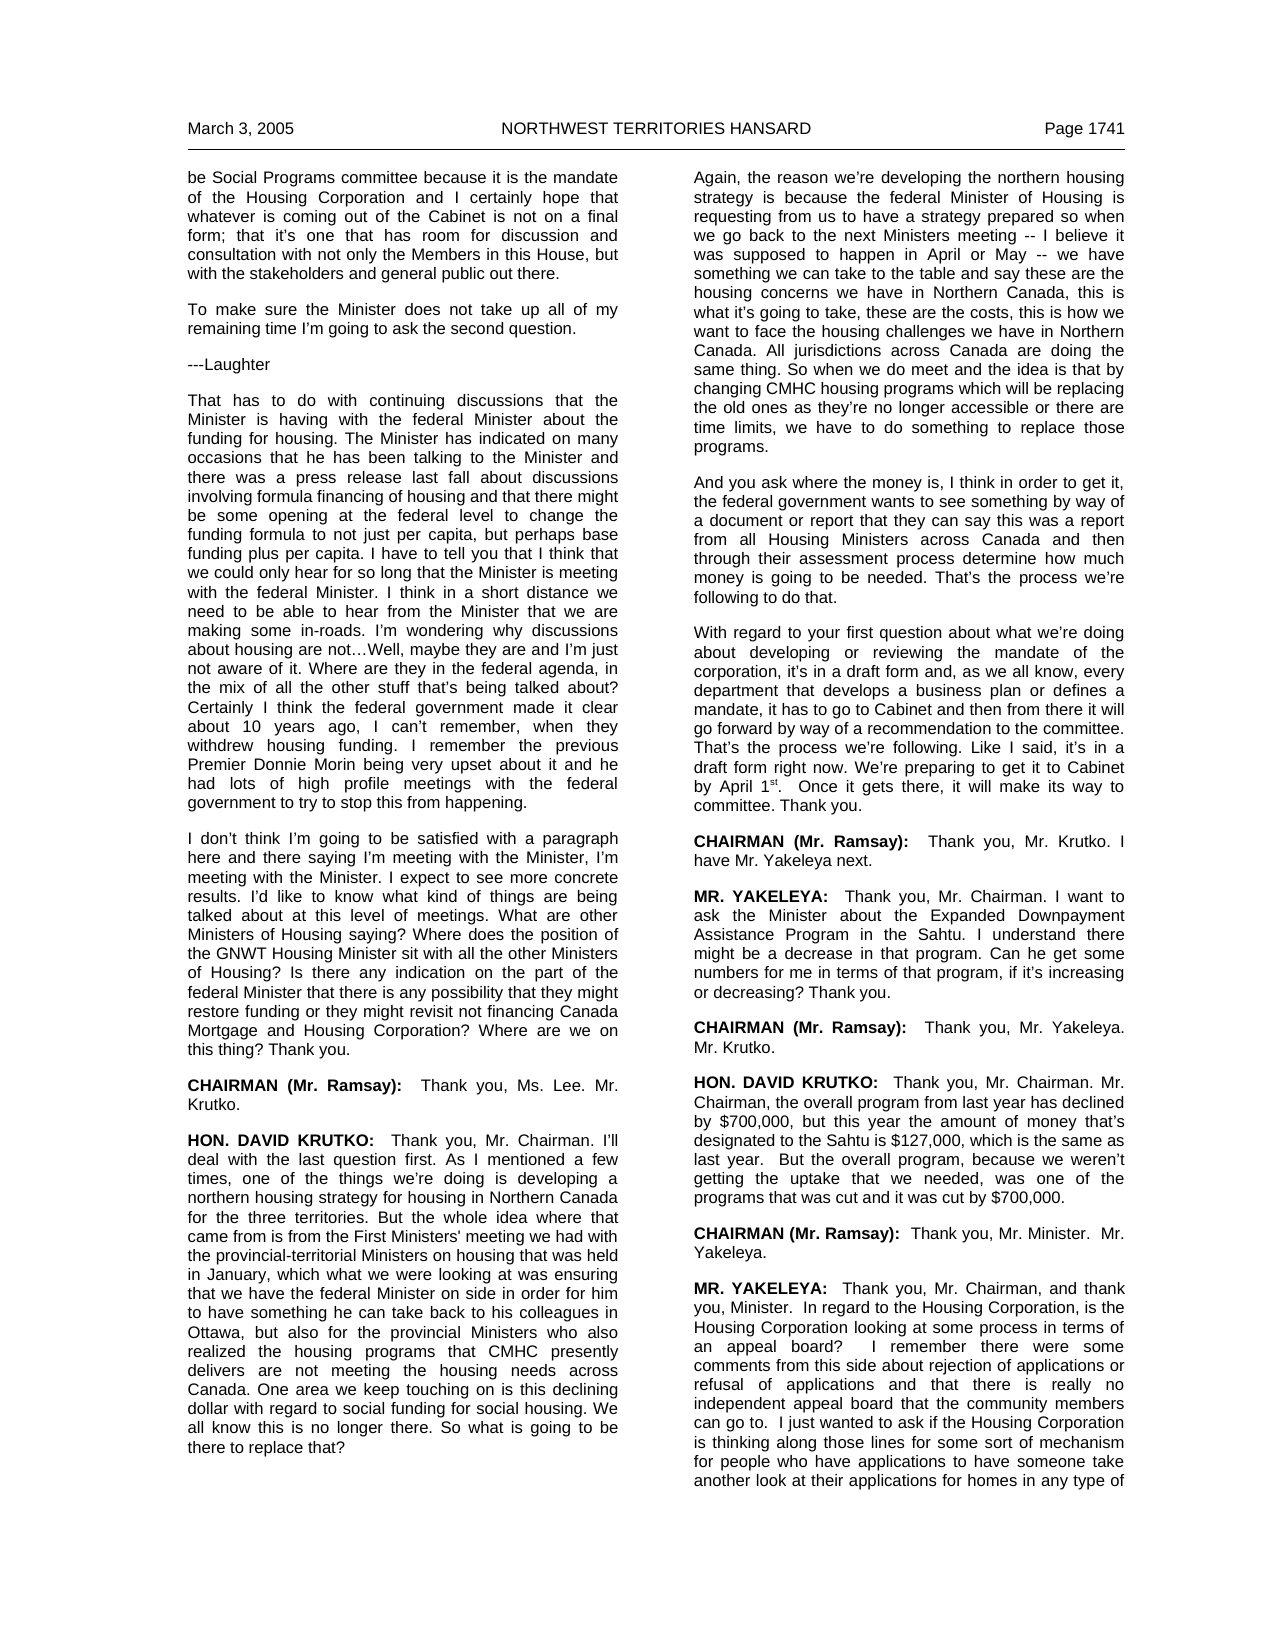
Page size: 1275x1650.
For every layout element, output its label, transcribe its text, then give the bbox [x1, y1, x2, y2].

text And you ask where the money is, I think in order to get it, the federal government wants to see something by way of a document or report that they can say this was a report from all Housing Ministers across Canada and then through their assessment process determine how much money is going to be needed. That’s the process we’re following to do that. [694, 472, 1125, 607]
text That has to do with continuing discussions that the Minister is having with the federal Minister about the funding for housing. The Minister has indicated on many occasions that he has been talking to the Minister and there was a press release last fall about discussions involving formula financing of housing and that there might be some opening at the federal level to change the funding formula to not just per capita, but perhaps base funding plus per capita. I have to tell you that I think that we could only hear for so long that the Minister is meeting with the federal Minister. I think in a short distance we need to be able to hear from the Minister that we are making some in-roads. I’m wondering why discussions about housing are not…Well, maybe they are and I’m just not aware of it. Where are they in the federal agenda, in the mix of all the other stuff that’s being talked about? Certainly I think the federal government made it clear about 10 years ago, I can’t remember, when they withdrew housing funding. I remember the previous Premier Donnie Morin being very upset about it and he had lots of high profile meetings with the federal government to try to stop this from happening. [187, 391, 619, 812]
text Again, the reason we’re developing the northern housing strategy is because the federal Minister of Housing is requesting from us to have a strategy prepared so when we go back to the next Ministers meeting -- I believe it was supposed to happen in April or May -- we have something we can take to the table and say these are the housing concerns we have in Northern Canada, this is what it’s going to take, these are the costs, this is how we want to face the housing challenges we have in Northern Canada. All jurisdictions across are doing the same thing. So when we do meet and the idea is that by changing CMHC housing programs which will be replacing the old ones as they’re no longer accessible or there are time limits, we have to do something to replace those programs. [694, 168, 1125, 456]
text CHAIRMAN (Mr. Ramsay): Thank you, Mr. Yakeleya. Mr. Krutko. [694, 1018, 1125, 1057]
text To make sure the Minister does not take up all of my remaining time I’m going to ask the second question. [187, 300, 619, 338]
text With regard to your first question about what we’re doing about developing or reviewing the mandate of the corporation, it’s in a draft form and, as we all know, every department that develops a business plan or defines a mandate, it has to go to Cabinet and then from there it will go forward by way of a recommendation to the committee. That’s the process we’re following. Like I said, it’s in a draft form right now. We’re preparing to get it to Cabinet by April 1st. Once it gets there, it will make its way to committee. Thank you. [694, 623, 1125, 815]
text ---Laughter [187, 355, 619, 374]
text I don’t think I’m going to be satisfied with a paragraph here and there saying I’m meeting with the Minister, I’m meeting with the Minister. I expect to see more concrete results. I’d like to know what kind of things are being talked about at this level of meetings. What are other Ministers of Housing saying? Where does the position of the GNWT Housing Minister sit with all the other Ministers of Housing? Is there any indication on the part of the federal Minister that there is any possibility that they might restore funding or they might revisit not financing Canada Mortgage and Housing Corporation? Where are we on this thing? Thank you. [187, 829, 619, 1059]
text CHAIRMAN (Mr. Ramsay): Thank you, Mr. Minister. Mr. Yakeleya. [694, 1224, 1125, 1262]
text HON. DAVID KRUTKO: Thank you, Mr. Chairman. Mr. Chairman, the overall program from last year has declined by $700,000, but this year the amount of money that’s designated to the Sahtu is $127,000, which is the same as last year. But the overall program, because we weren’t getting the uptake that we needed, was one of the programs that was cut and it was cut by $700,000. [694, 1073, 1125, 1207]
text MR. YAKELEYA: Thank you, Mr. Chairman. I want to ask the Minister about the Expanded Downpayment Assistance Program in the Sahtu. I understand there might be a decrease in that program. Can he get some numbers for me in terms of that program, if it’s increasing or decreasing? Thank you. [694, 887, 1125, 1002]
text HON. DAVID KRUTKO: Thank you, Mr. Chairman. I’ll deal with the last question first. As I mentioned a few times, one of the things we’re doing is developing a northern housing strategy for housing in for the three territories. But the whole idea where that came from is from the First Ministers' meeting we had with the provincial-territorial Ministers on housing that was held in January, which what we were looking at was ensuring that we have the federal Minister on side in order for him to have something he can take back to his colleagues in Ottawa, but also for the provincial Ministers who also realized the housing programs that CMHC presently delivers are not meeting the housing needs across Canada. One area we keep touching on is this declining dollar with regard to social funding for social housing. We all know this is no longer there. So what is going to be there to replace that? [187, 1131, 619, 1457]
text CHAIRMAN (Mr. Ramsay): Thank you, Mr. Krutko. I have Mr. Yakeleya next. [694, 832, 1125, 870]
text CHAIRMAN (Mr. Ramsay): Thank you, Ms. Lee. Mr. Krutko. [187, 1076, 619, 1114]
